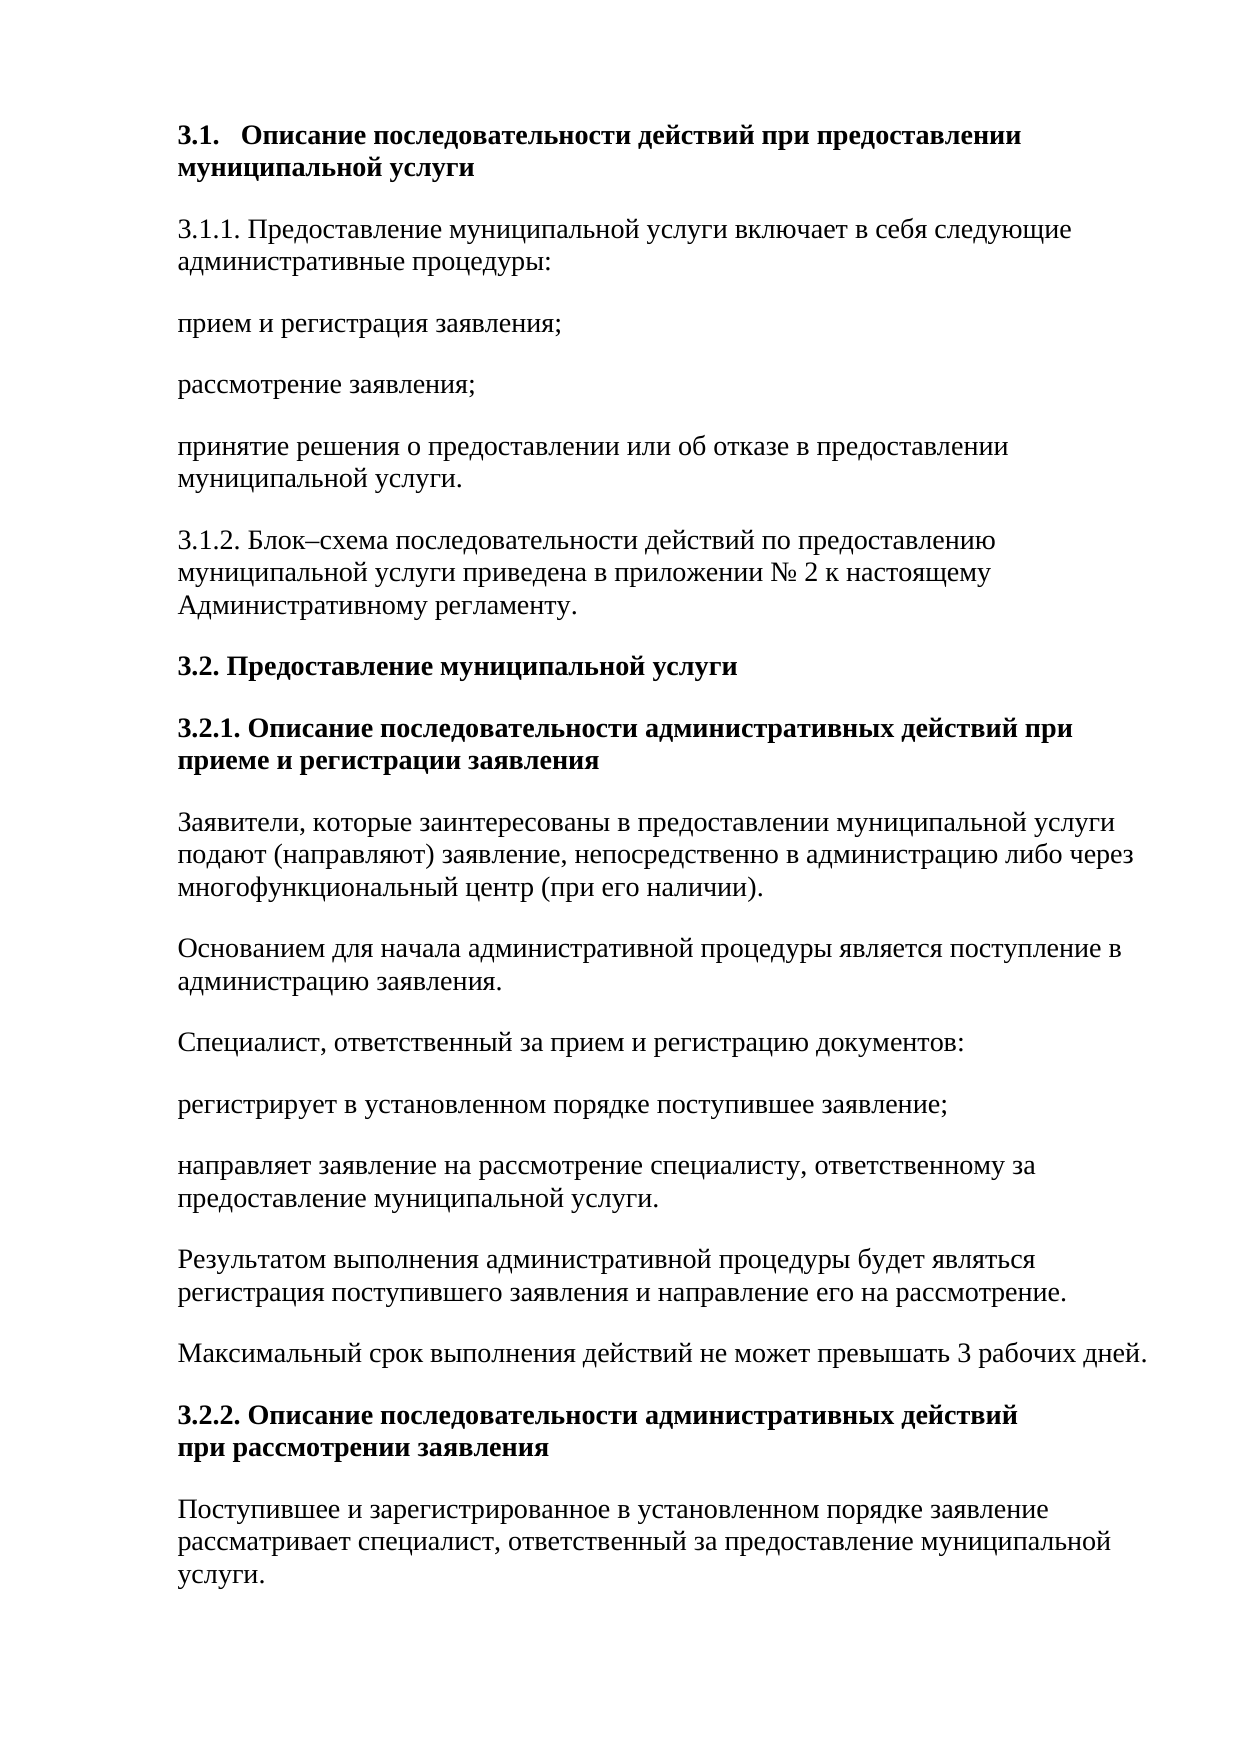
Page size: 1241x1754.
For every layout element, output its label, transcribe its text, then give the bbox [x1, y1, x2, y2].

text Основанием для начала административной процедуры является поступление в администрацию заявления. [177, 931, 1152, 996]
text Результатом выполнения административной процедуры будет являться регистрация поступившего заявления и направление его на рассмотрение. [177, 1242, 1152, 1307]
text Заявители, которые заинтересованы в предоставлении муниципальной услуги подают (направляют) заявление, непосредственно в администрацию либо через многофункциональный центр (при его наличии). [177, 805, 1152, 902]
text прием и регистрация заявления; [177, 306, 1152, 338]
text 3.2.1. Описание последовательности административных действий при приеме и регистрации заявления [177, 711, 1152, 776]
text Максимальный срок выполнения действий не может превышать 3 рабочих дней. [177, 1336, 1152, 1369]
text 3.1. Описание последовательности действий при предоставлении муниципальной услуги [177, 118, 1152, 183]
text принятие решения о предоставлении или об отказе в предоставлении муниципальной услуги. [177, 429, 1152, 494]
text 3.2.2. Описание последовательности административных действий при рассмотрении заявления [177, 1398, 1152, 1463]
text направляет заявление на рассмотрение специалисту, ответственному за предоставление муниципальной услуги. [177, 1148, 1152, 1213]
text 3.1.2. Блок–схема последовательности действий по предоставлению муниципальной услуги приведена в приложении № 2 к настоящему Административному регламенту. [177, 523, 1152, 620]
text рассмотрение заявления; [177, 368, 1152, 400]
text Поступившее и зарегистрированное в установленном порядке заявление рассматривает специалист, ответственный за предоставление муниципальной услуги. [177, 1492, 1152, 1589]
text регистрирует в установленном порядке поступившее заявление; [177, 1087, 1152, 1119]
text 3.1.1. Предоставление муниципальной услуги включает в себя следующие административные процедуры: [177, 212, 1152, 277]
text Специалист, ответственный за прием и регистрацию документов: [177, 1025, 1152, 1058]
text 3.2. Предоставление муниципальной услуги [177, 649, 1152, 682]
